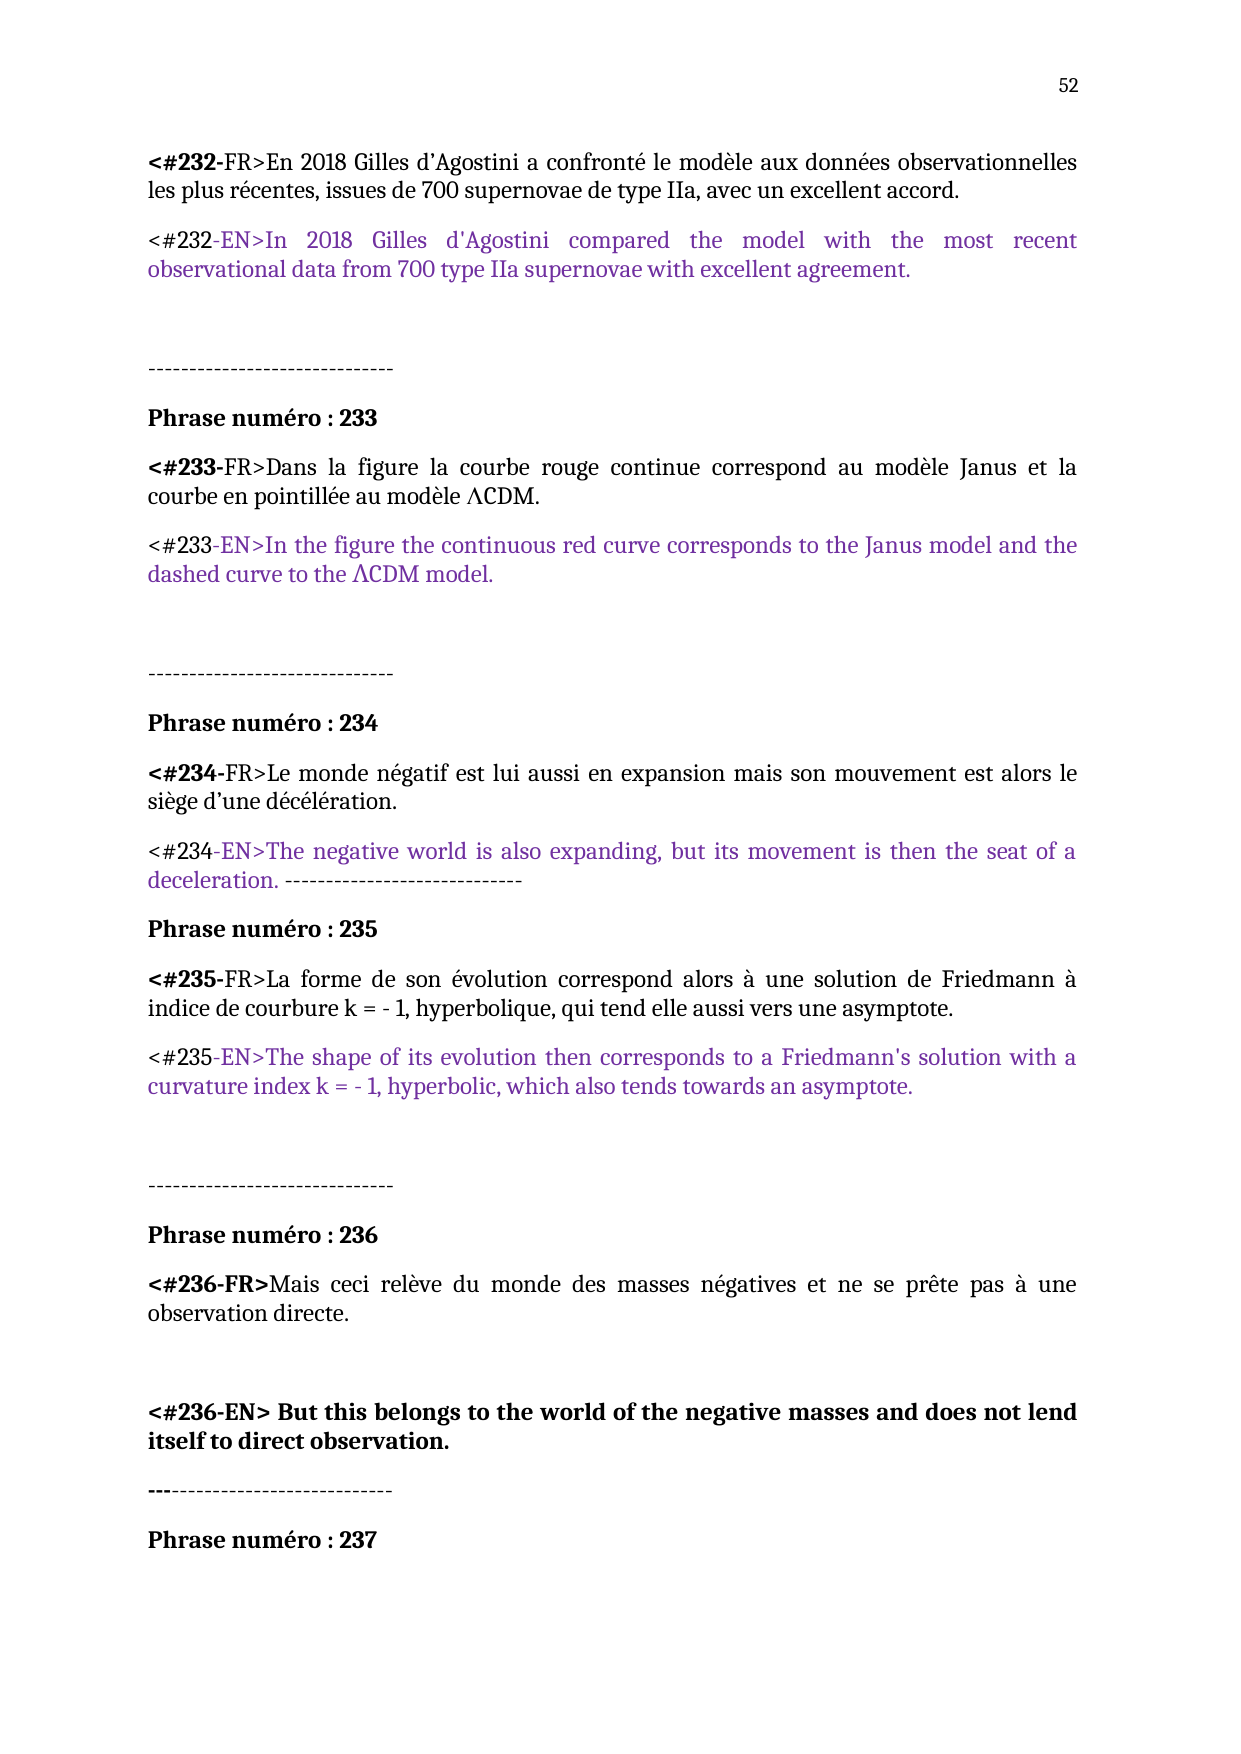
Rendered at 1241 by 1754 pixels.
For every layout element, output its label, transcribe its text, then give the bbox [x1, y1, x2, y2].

text <#236-EN> But this belongs to the world of the negative masses and does not lend itself to direct observation. [148, 1398, 1078, 1456]
text Phrase numéro : 237 [148, 1526, 1078, 1555]
text <#235-EN>The shape of its evolution then corresponds to a Friedmann's solution with a curvature index k = - 1, hyperbolic, which also tends towards an asymptote. [148, 1043, 1078, 1101]
text Phrase numéro : 236 [148, 1221, 1078, 1249]
text Phrase numéro : 235 [148, 915, 1078, 944]
text <#234-FR>Le monde négatif est lui aussi en expansion mais son mouvement est alors le siège d’une décélération. [148, 758, 1078, 816]
text Phrase numéro : 233 [148, 403, 1078, 432]
text ------------------------------ [148, 354, 1078, 383]
text <#232-EN>In 2018 Gilles d'Agostini compared the model with the most recent observational data from 700 type IIa supernovae with excellent agreement. [148, 226, 1078, 283]
text <#232-FR>En 2018 Gilles d’Agostini a confronté le modèle aux données observationnelles les plus récentes, issues de 700 supernovae de type IIa, avec un excellent accord. [148, 148, 1078, 205]
text <#235-FR>La forme de son évolution correspond alors à une solution de Friedmann à indice de courbure k = - 1, hyperbolique, qui tend elle aussi vers une asymptote. [148, 965, 1078, 1022]
text <#236-FR>Mais ceci relève du monde des masses négatives et ne se prête pas à une observation directe. [148, 1270, 1078, 1328]
text <#233-EN>In the figure the continuous red curve corresponds to the Janus model and the dashed curve to the ΛCDM model. [148, 531, 1078, 589]
text <#234-EN>The negative world is also expanding, but its movement is then the seat of a deceleration. ----------------------------- [148, 837, 1078, 894]
text ------------------------------ [148, 659, 1078, 688]
text Phrase numéro : 234 [148, 709, 1078, 738]
text <#233-FR>Dans la figure la courbe rouge continue correspond au modèle Janus et la courbe en pointillée au modèle CDM. [148, 453, 1078, 511]
text ------------------------------ [148, 1476, 1078, 1505]
text ------------------------------ [148, 1171, 1078, 1200]
